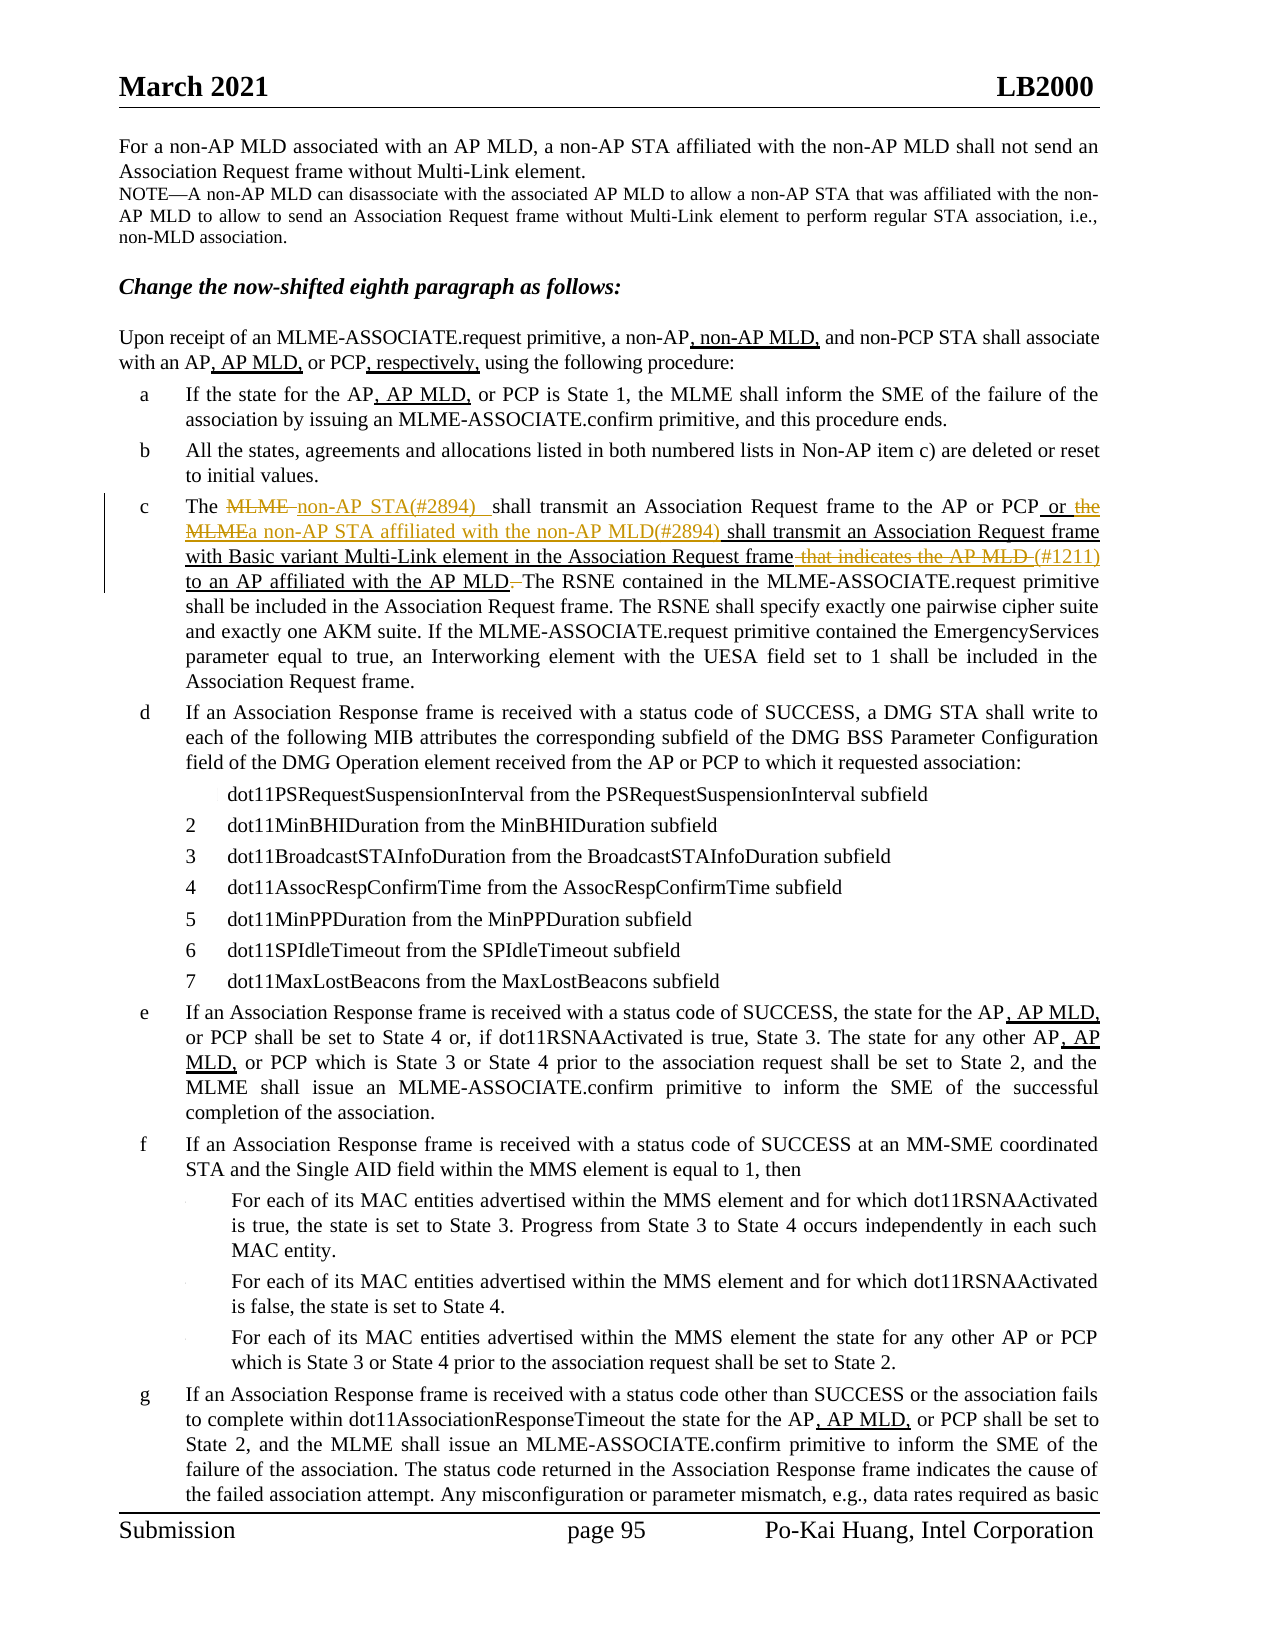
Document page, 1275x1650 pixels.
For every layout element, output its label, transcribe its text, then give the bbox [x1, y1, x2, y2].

list If an Association Response frame is received with a status code of SUCCESS, a DMG STA shall write to each of the following MIB attributes the corresponding subfield of the DMG BSS Parameter Configuration field of the DMG Operation element received from the AP or PCP to which it requested association: [139, 699, 1100, 774]
list All the states, agreements and allocations listed in both numbered lists in 11.3.5.4 (Non-AP, non-AP MLD, and non-PCP STA reassociation initiation procedures) item c) are deleted or reset to initial values. [139, 437, 1100, 487]
list For each of its MAC entities advertised within the MMS element and for which dot11RSNAActivated is false, the state is set to State 4. [185, 1268, 1100, 1318]
text NOTE—A non-AP MLD can disassociate with the associated AP MLD to allow a non-AP STA that was affiliated with the non-AP MLD to allow to send an Association Request frame without Multi-Link element to perform regular STA association, i.e., non-MLD association. [119, 183, 1100, 248]
list If an Association Response frame is received with a status code of SUCCESS, the state for the AP, AP MLD, or PCP shall be set to State 4 or, if dot11RSNAActivated is true, State 3. The state for any other AP, AP MLD, or PCP which is State 3 or State 4 prior to the association request shall be set to State 2, and the MLME shall issue an MLME-ASSOCIATE.confirm primitive to inform the SME of the successful completion of the association. [139, 999, 1100, 1124]
list dot11SPIdleTimeout from the SPIdleTimeout subfield [185, 937, 1100, 962]
text For a non-AP MLD associated with an AP MLD, a non-AP STA affiliated with the non-AP MLD shall not send an Association Request frame without Multi-Link element. [119, 133, 1100, 183]
list The shall transmit an Association Request frame to the AP or PCP or shall transmit an Association Request frame with Basic variant Multi-Link element in the Association Request frameto an AP affiliated with the AP MLDThe RSNE contained in the MLME-ASSOCIATE.request primitive shall be included in the Association Request frame. The RSNE shall specify exactly one pairwise cipher suite and exactly one AKM suite. If the MLME-ASSOCIATE.request primitive contained the EmergencyServices parameter equal to true, an Interworking element with the UESA field set to 1 shall be included in the Association Request frame. [139, 493, 1100, 693]
text Change the now-shifted eighth paragraph as follows: [119, 273, 1100, 299]
list For each of its MAC entities advertised within the MMS element and for which dot11RSNAActivated is true, the state is set to State 3. Progress from State 3 to State 4 occurs independently in each such MAC entity. [185, 1187, 1100, 1262]
list dot11AssocRespConfirmTime from the AssocRespConfirmTime subfield [185, 874, 1100, 899]
text Upon receipt of an MLME-ASSOCIATE.request primitive, a non-AP, non-AP MLD, and non-PCP STA shall associate with an AP, AP MLD, or PCP, respectively, using the following procedure: [119, 324, 1100, 374]
list dot11MaxLostBeacons from the MaxLostBeacons subfield [185, 968, 1100, 993]
list dot11BroadcastSTAInfoDuration from the BroadcastSTAInfoDuration subfield [185, 843, 1100, 868]
list dot11MinBHIDuration from the MinBHIDuration subfield [185, 812, 1100, 837]
list dot11PSRequestSuspensionInterval from the PSRequestSuspensionInterval subfield [217, 781, 1100, 806]
list dot11MinPPDuration from the MinPPDuration subfield [185, 906, 1100, 931]
list If an Association Response frame is received with a status code of SUCCESS at an MM-SME coordinated STA and the Single AID field within the MMS element is equal to 1, then [139, 1131, 1100, 1181]
list For each of its MAC entities advertised within the MMS element the state for any other AP or PCP which is State 3 or State 4 prior to the association request shall be set to State 2. [185, 1324, 1100, 1374]
list If the state for the AP, AP MLD, or PCP is State 1, the MLME shall inform the SME of the failure of the association by issuing an MLME-ASSOCIATE.confirm primitive, and this procedure ends. [139, 381, 1100, 431]
